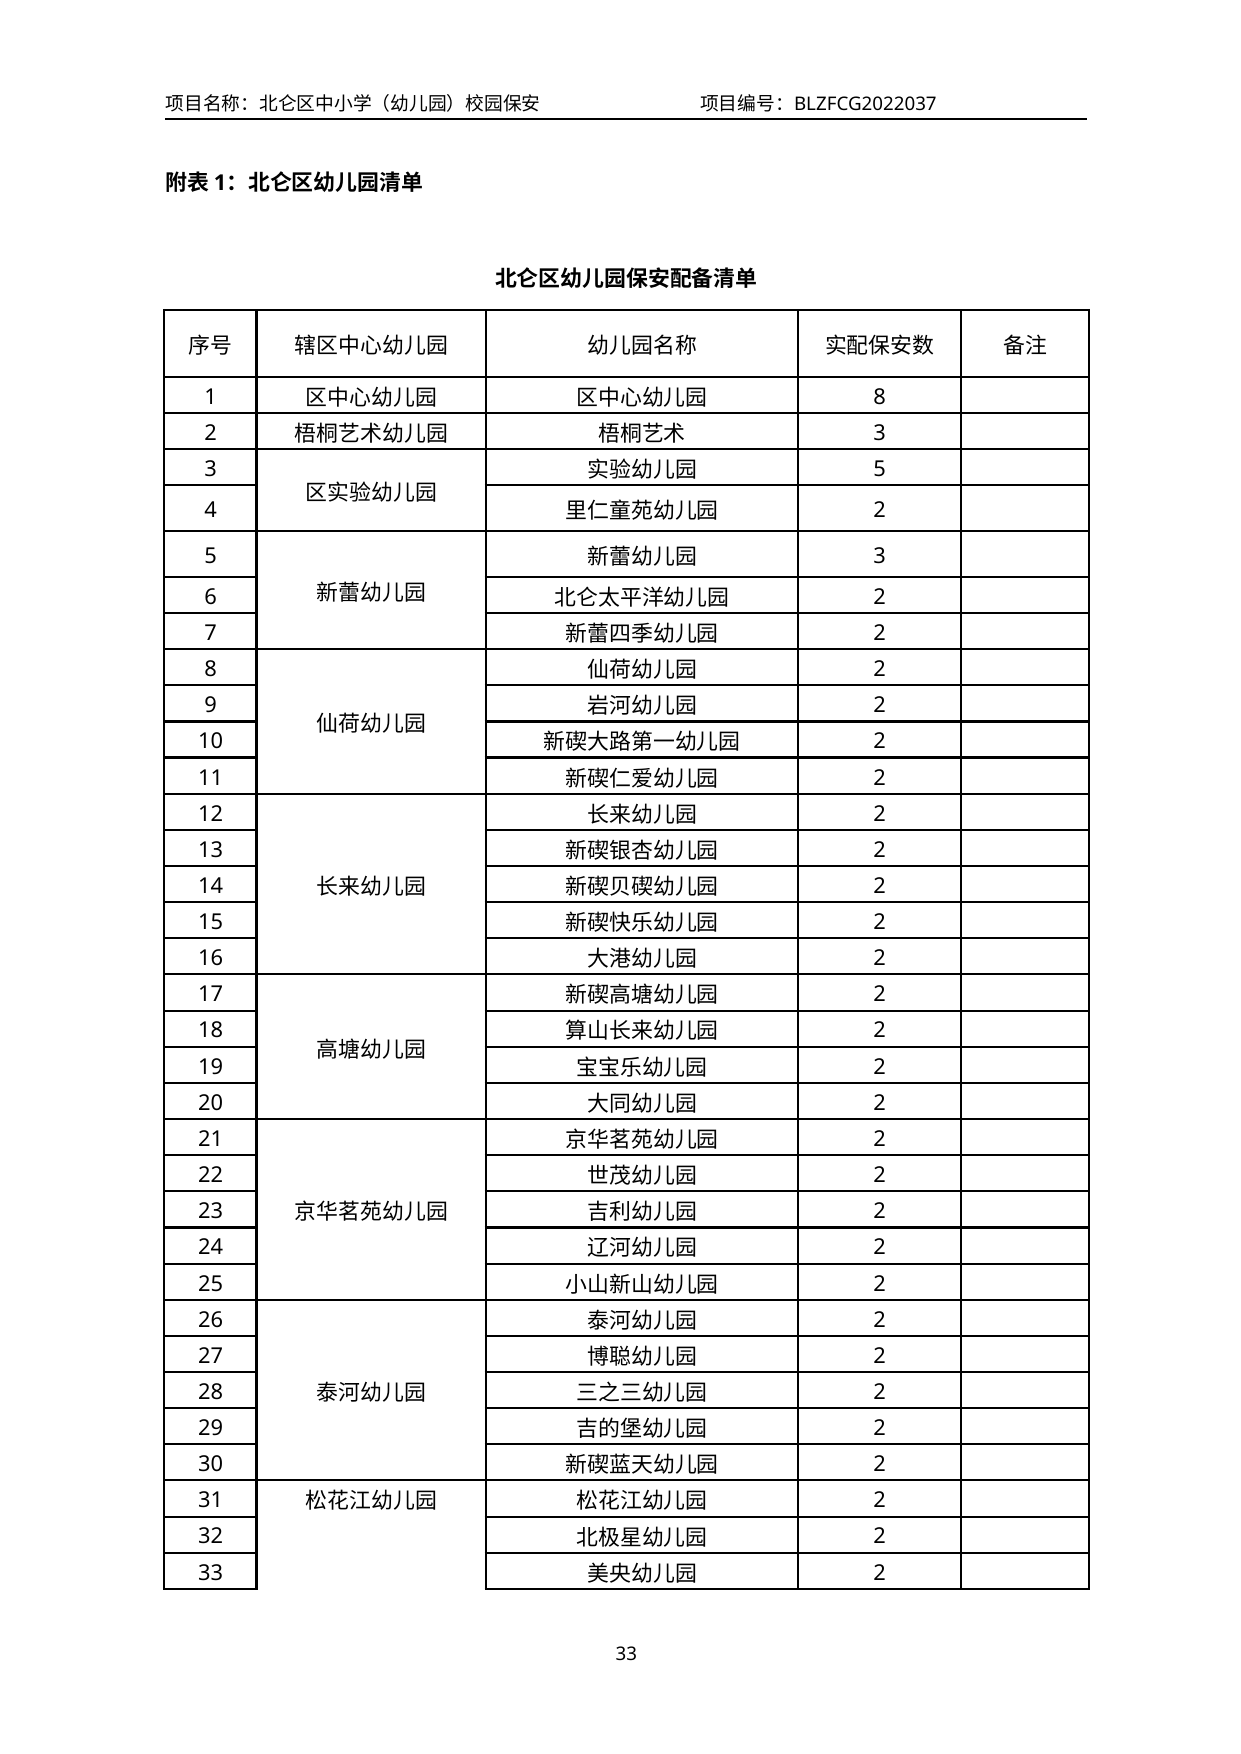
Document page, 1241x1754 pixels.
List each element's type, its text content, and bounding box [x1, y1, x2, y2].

table_cell 2 [799, 650, 960, 684]
table_cell 宝宝乐幼儿园 [487, 1048, 797, 1082]
table_cell 世茂幼儿园 [487, 1156, 797, 1190]
text 北仑区幼儿园保安配备清单 [165, 261, 1087, 293]
table_cell [962, 1337, 1088, 1371]
table_cell 2 [799, 1445, 960, 1479]
table_cell 2 [799, 1301, 960, 1335]
table_cell 20 [165, 1084, 255, 1118]
table_cell 24 [165, 1229, 255, 1262]
table_cell [962, 1265, 1088, 1299]
table_cell 2 [165, 414, 255, 448]
table_cell 区中心幼儿园 [258, 378, 485, 412]
table_cell 19 [165, 1048, 255, 1082]
table_cell 2 [799, 939, 960, 973]
table_cell 2 [799, 1265, 960, 1299]
table_cell 30 [165, 1445, 255, 1479]
table_cell [962, 1518, 1088, 1552]
table_cell 新蕾四季幼儿园 [487, 614, 797, 648]
table_cell 2 [799, 1048, 960, 1082]
table_header 序号 [165, 311, 255, 376]
table_cell 新碶银杏幼儿园 [487, 831, 797, 865]
table_cell [962, 939, 1088, 973]
table_cell 泰河幼儿园 [258, 1301, 485, 1479]
table_cell 2 [799, 1518, 960, 1552]
table_cell [962, 867, 1088, 901]
table_cell 梧桐艺术幼儿园 [258, 414, 485, 448]
table_cell 京华茗苑幼儿园 [487, 1120, 797, 1154]
table_cell [962, 903, 1088, 937]
table_cell [962, 1012, 1088, 1046]
table_cell [962, 795, 1088, 829]
table_cell 2 [799, 1192, 960, 1226]
table_cell 新碶大路第一幼儿园 [487, 723, 797, 756]
table_cell [962, 1409, 1088, 1443]
table_cell [962, 1481, 1088, 1516]
table_cell [962, 378, 1088, 412]
table_cell 2 [799, 686, 960, 720]
table_cell 2 [799, 867, 960, 901]
table_cell [962, 578, 1088, 612]
table_cell 14 [165, 867, 255, 901]
table_cell 新碶蓝天幼儿园 [487, 1445, 797, 1479]
table_cell 松花江幼儿园 [487, 1481, 797, 1516]
table_cell 2 [799, 1229, 960, 1262]
table_cell 25 [165, 1265, 255, 1299]
table_cell [962, 1373, 1088, 1407]
table_cell 高塘幼儿园 [258, 975, 485, 1118]
table_cell 17 [165, 975, 255, 1009]
table_cell [962, 831, 1088, 865]
table_cell [962, 1048, 1088, 1082]
table_cell 2 [799, 759, 960, 793]
table_cell 新碶仁爱幼儿园 [487, 759, 797, 793]
table_cell 4 [165, 486, 255, 530]
table_cell 9 [165, 686, 255, 720]
table_cell 北仑太平洋幼儿园 [487, 578, 797, 612]
table_cell 2 [799, 1012, 960, 1046]
table_cell [962, 759, 1088, 793]
table_cell [962, 1554, 1088, 1588]
table_cell 2 [799, 831, 960, 865]
table_header 辖区中心幼儿园 [258, 311, 485, 376]
table_cell 3 [799, 532, 960, 576]
table_cell 里仁童苑幼儿园 [487, 486, 797, 530]
table_cell 3 [799, 414, 960, 448]
table_cell 5 [799, 450, 960, 484]
table_cell 大同幼儿园 [487, 1084, 797, 1118]
table_cell 15 [165, 903, 255, 937]
table_cell 2 [799, 903, 960, 937]
table_cell 2 [799, 975, 960, 1009]
table_cell 2 [799, 1481, 960, 1516]
table_cell 吉的堡幼儿园 [487, 1409, 797, 1443]
table_cell 23 [165, 1192, 255, 1226]
table_cell 1 [165, 378, 255, 412]
table_cell 18 [165, 1012, 255, 1046]
table_cell 京华茗苑幼儿园 [258, 1120, 485, 1299]
table_cell 22 [165, 1156, 255, 1190]
table_cell 2 [799, 486, 960, 530]
table_cell 3 [165, 450, 255, 484]
table_cell 泰河幼儿园 [487, 1301, 797, 1335]
table_cell 2 [799, 578, 960, 612]
table_cell 岩河幼儿园 [487, 686, 797, 720]
table_cell 2 [799, 1409, 960, 1443]
table_cell 新碶快乐幼儿园 [487, 903, 797, 937]
table_cell 2 [799, 614, 960, 648]
table_cell [962, 1229, 1088, 1262]
table_cell 吉利幼儿园 [487, 1192, 797, 1226]
table_cell 长来幼儿园 [487, 795, 797, 829]
table_cell 新蕾幼儿园 [258, 532, 485, 648]
table_cell 2 [799, 1084, 960, 1118]
table_cell 松花江幼儿园 [258, 1481, 485, 1588]
table_cell 北极星幼儿园 [487, 1518, 797, 1552]
table_cell 2 [799, 1337, 960, 1371]
table_cell [962, 650, 1088, 684]
table_header 幼儿园名称 [487, 311, 797, 376]
table_cell 美央幼儿园 [487, 1554, 797, 1588]
table_cell 11 [165, 759, 255, 793]
table_cell 区实验幼儿园 [258, 450, 485, 530]
table_cell 区中心幼儿园 [487, 378, 797, 412]
table_cell 28 [165, 1373, 255, 1407]
table_cell [962, 1301, 1088, 1335]
table_cell 小山新山幼儿园 [487, 1265, 797, 1299]
table_cell 10 [165, 723, 255, 756]
table_cell [962, 1084, 1088, 1118]
table_cell [962, 723, 1088, 756]
table_header 备注 [962, 311, 1088, 376]
table_cell 2 [799, 1156, 960, 1190]
table_cell 6 [165, 578, 255, 612]
table_cell 2 [799, 1373, 960, 1407]
table_cell [962, 414, 1088, 448]
table_cell [962, 1156, 1088, 1190]
table_cell 7 [165, 614, 255, 648]
table_cell 13 [165, 831, 255, 865]
table_cell 33 [165, 1554, 255, 1588]
table_cell 2 [799, 723, 960, 756]
table_cell 新蕾幼儿园 [487, 532, 797, 576]
table_cell [962, 1192, 1088, 1226]
table_cell [962, 450, 1088, 484]
table_cell 2 [799, 795, 960, 829]
table_cell 16 [165, 939, 255, 973]
table_cell 新碶贝碶幼儿园 [487, 867, 797, 901]
table_cell 27 [165, 1337, 255, 1371]
table_header 实配保安数 [799, 311, 960, 376]
table_cell 32 [165, 1518, 255, 1552]
table_cell 辽河幼儿园 [487, 1229, 797, 1262]
table_cell [962, 975, 1088, 1009]
table_cell 29 [165, 1409, 255, 1443]
table_cell 算山长来幼儿园 [487, 1012, 797, 1046]
table_cell 仙荷幼儿园 [487, 650, 797, 684]
table_cell 三之三幼儿园 [487, 1373, 797, 1407]
table_cell [962, 1120, 1088, 1154]
table_cell [962, 532, 1088, 576]
table_cell 2 [799, 1120, 960, 1154]
table_cell 长来幼儿园 [258, 795, 485, 973]
table_cell 8 [165, 650, 255, 684]
table_cell [962, 486, 1088, 530]
table_cell 31 [165, 1481, 255, 1516]
table_cell 21 [165, 1120, 255, 1154]
text 附表1：北仑区幼儿园清单 [165, 165, 1087, 197]
table_cell 新碶高塘幼儿园 [487, 975, 797, 1009]
table_cell 5 [165, 532, 255, 576]
table_cell 2 [799, 1554, 960, 1588]
table_cell 仙荷幼儿园 [258, 650, 485, 793]
table_cell 博聪幼儿园 [487, 1337, 797, 1371]
table_cell [962, 1445, 1088, 1479]
table_cell 8 [799, 378, 960, 412]
table_cell 12 [165, 795, 255, 829]
table_cell 梧桐艺术 [487, 414, 797, 448]
table_cell [962, 614, 1088, 648]
table_cell 实验幼儿园 [487, 450, 797, 484]
table_cell [962, 686, 1088, 720]
table_cell 大港幼儿园 [487, 939, 797, 973]
table_cell 26 [165, 1301, 255, 1335]
